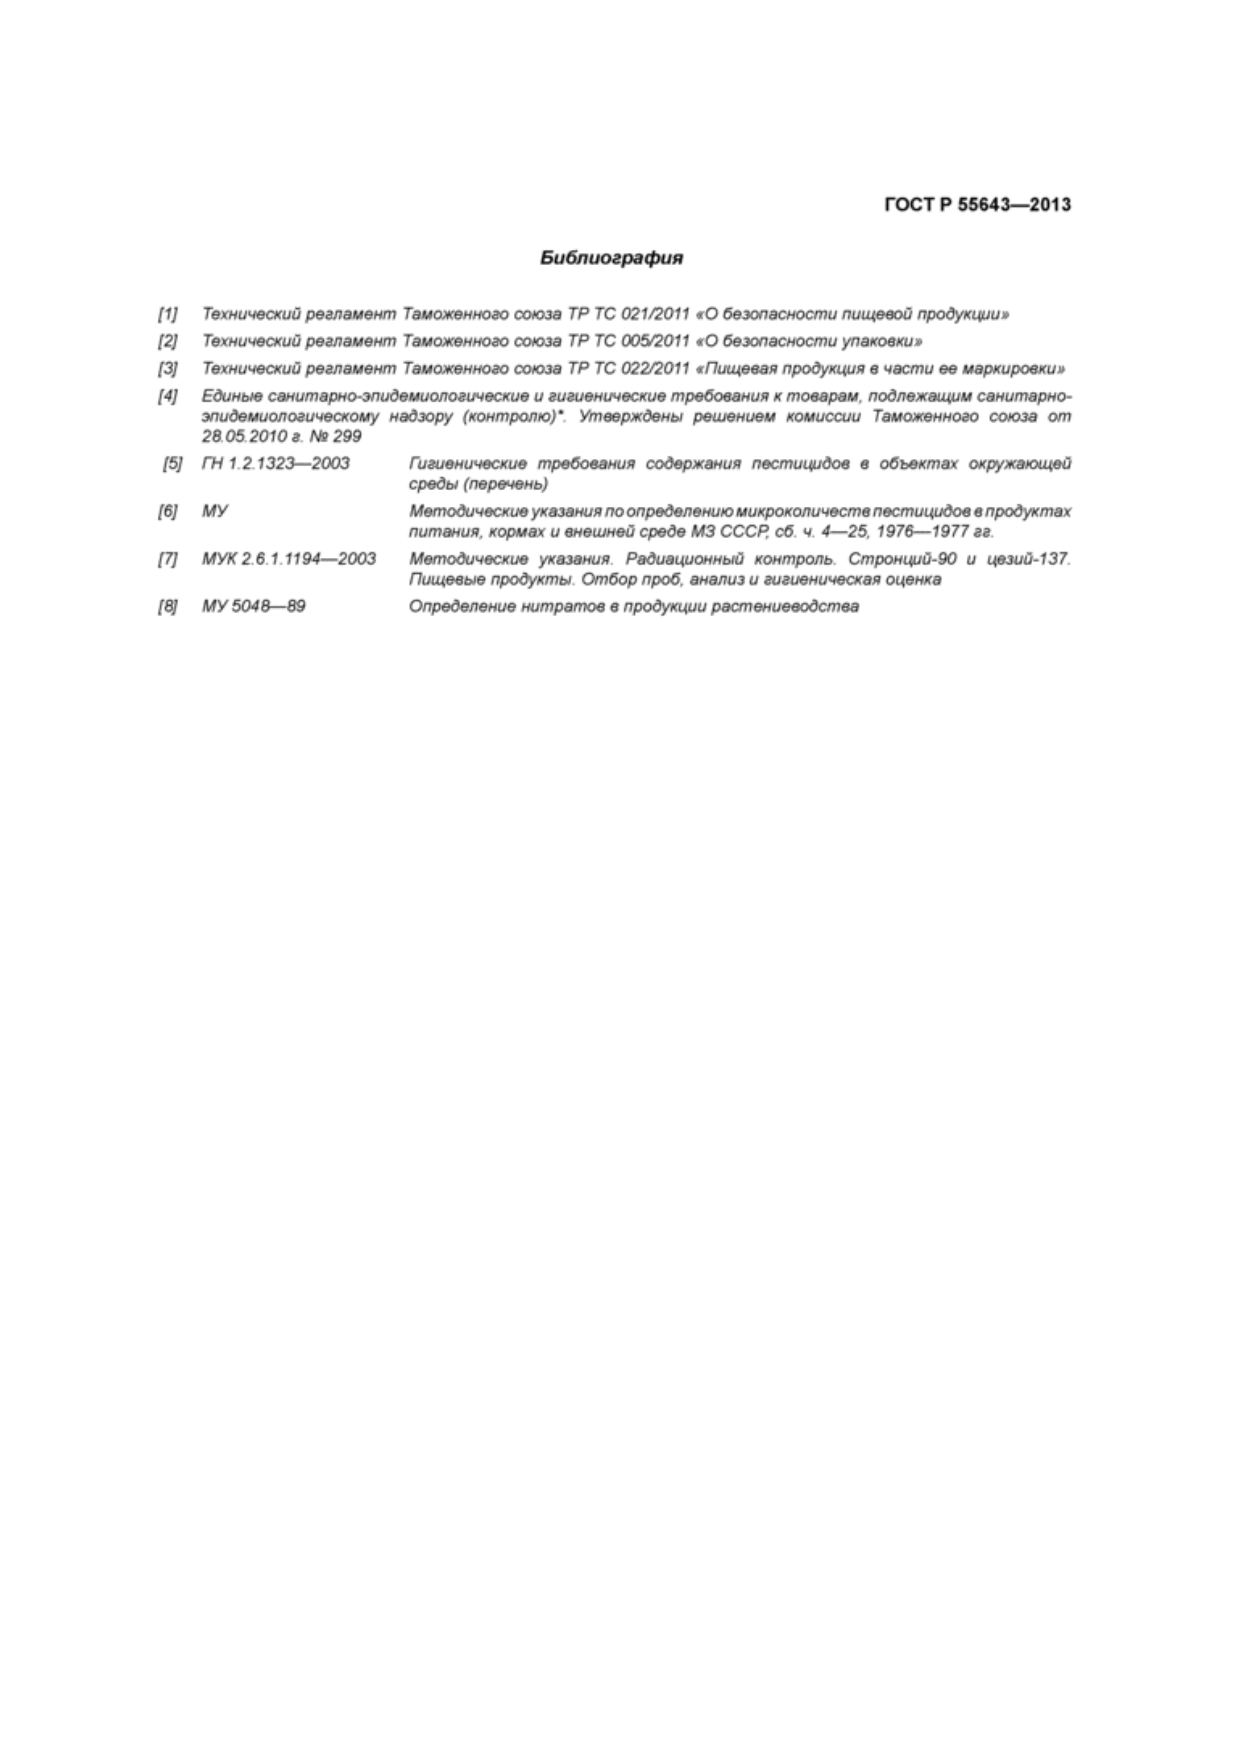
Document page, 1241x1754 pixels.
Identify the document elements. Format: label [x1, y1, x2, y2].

picture [132, 171, 1112, 651]
